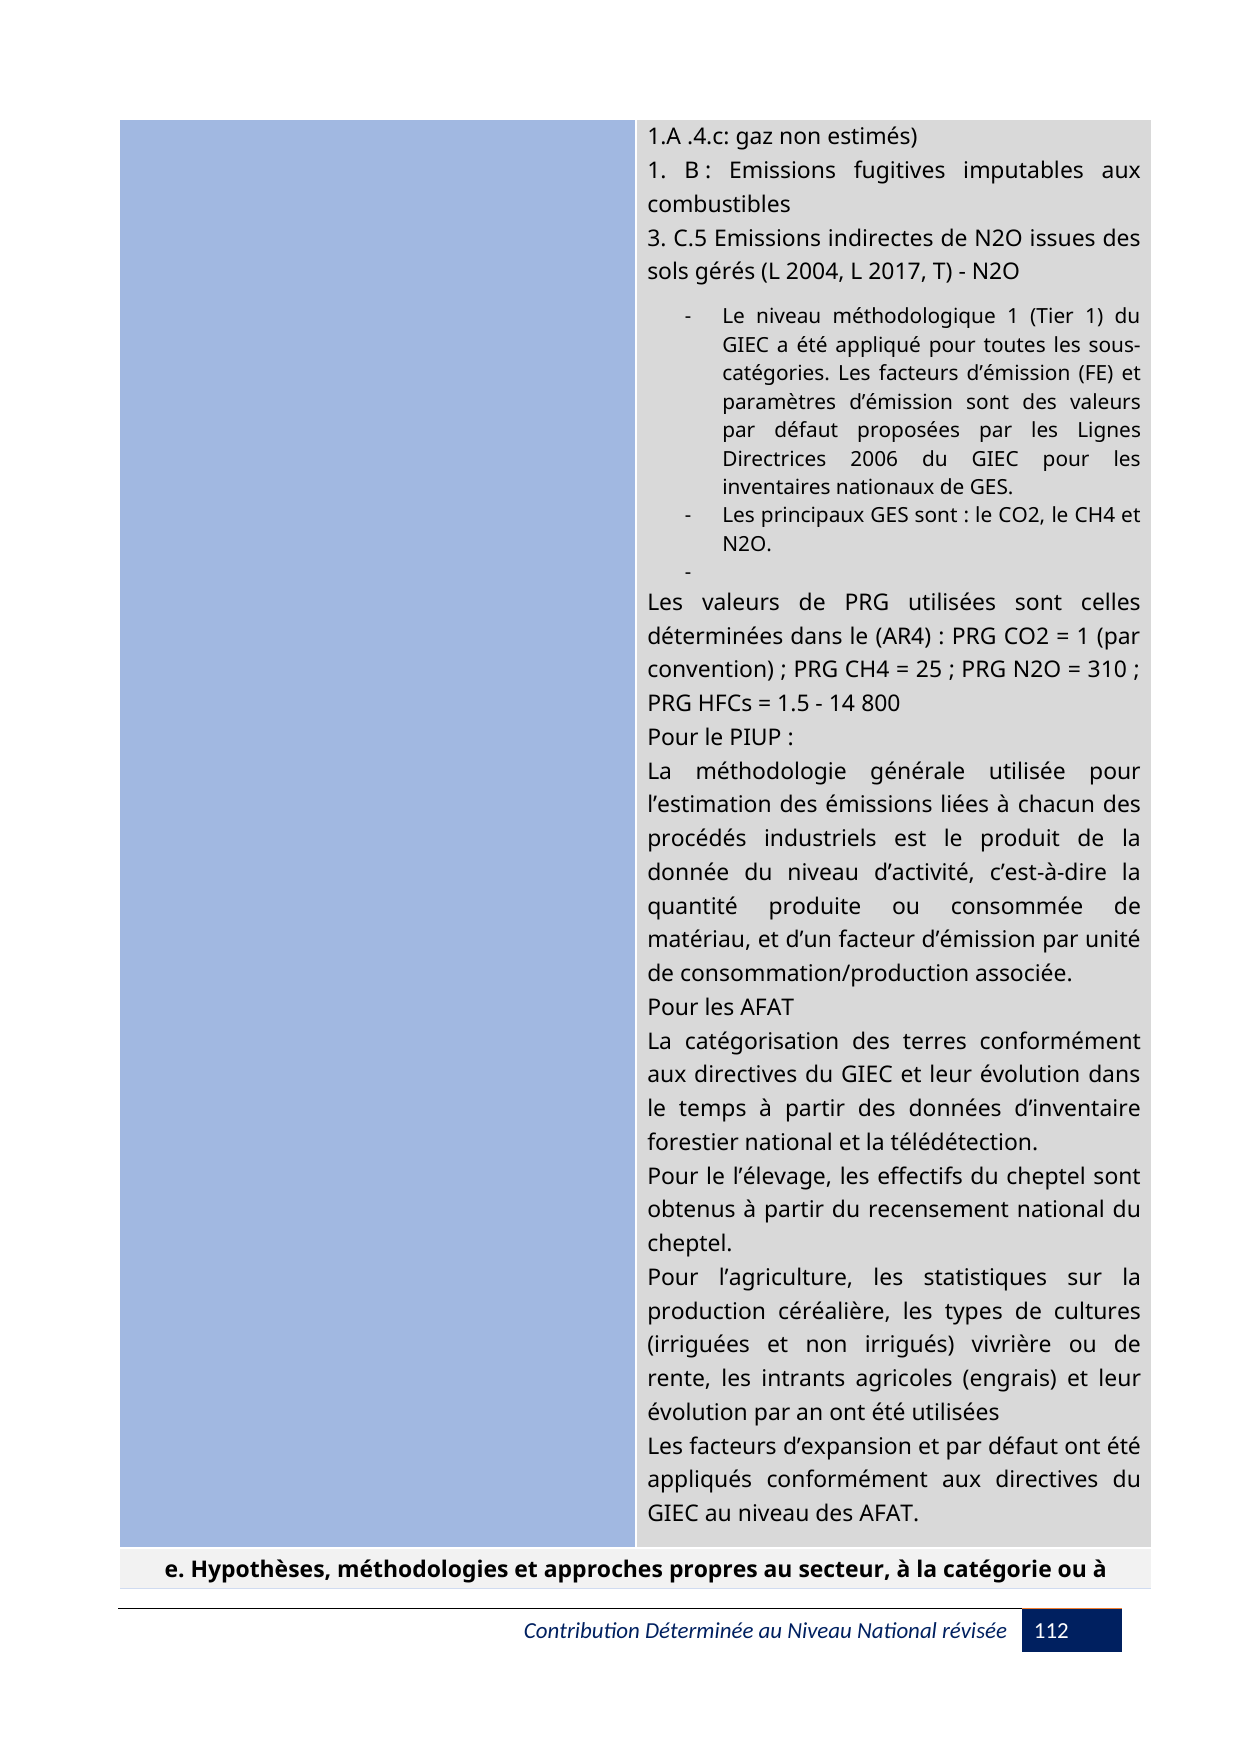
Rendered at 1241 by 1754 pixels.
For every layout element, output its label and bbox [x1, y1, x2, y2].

table_cell [120, 1549, 1151, 1588]
table_cell [637, 120, 1151, 1547]
table_cell [120, 120, 635, 1547]
